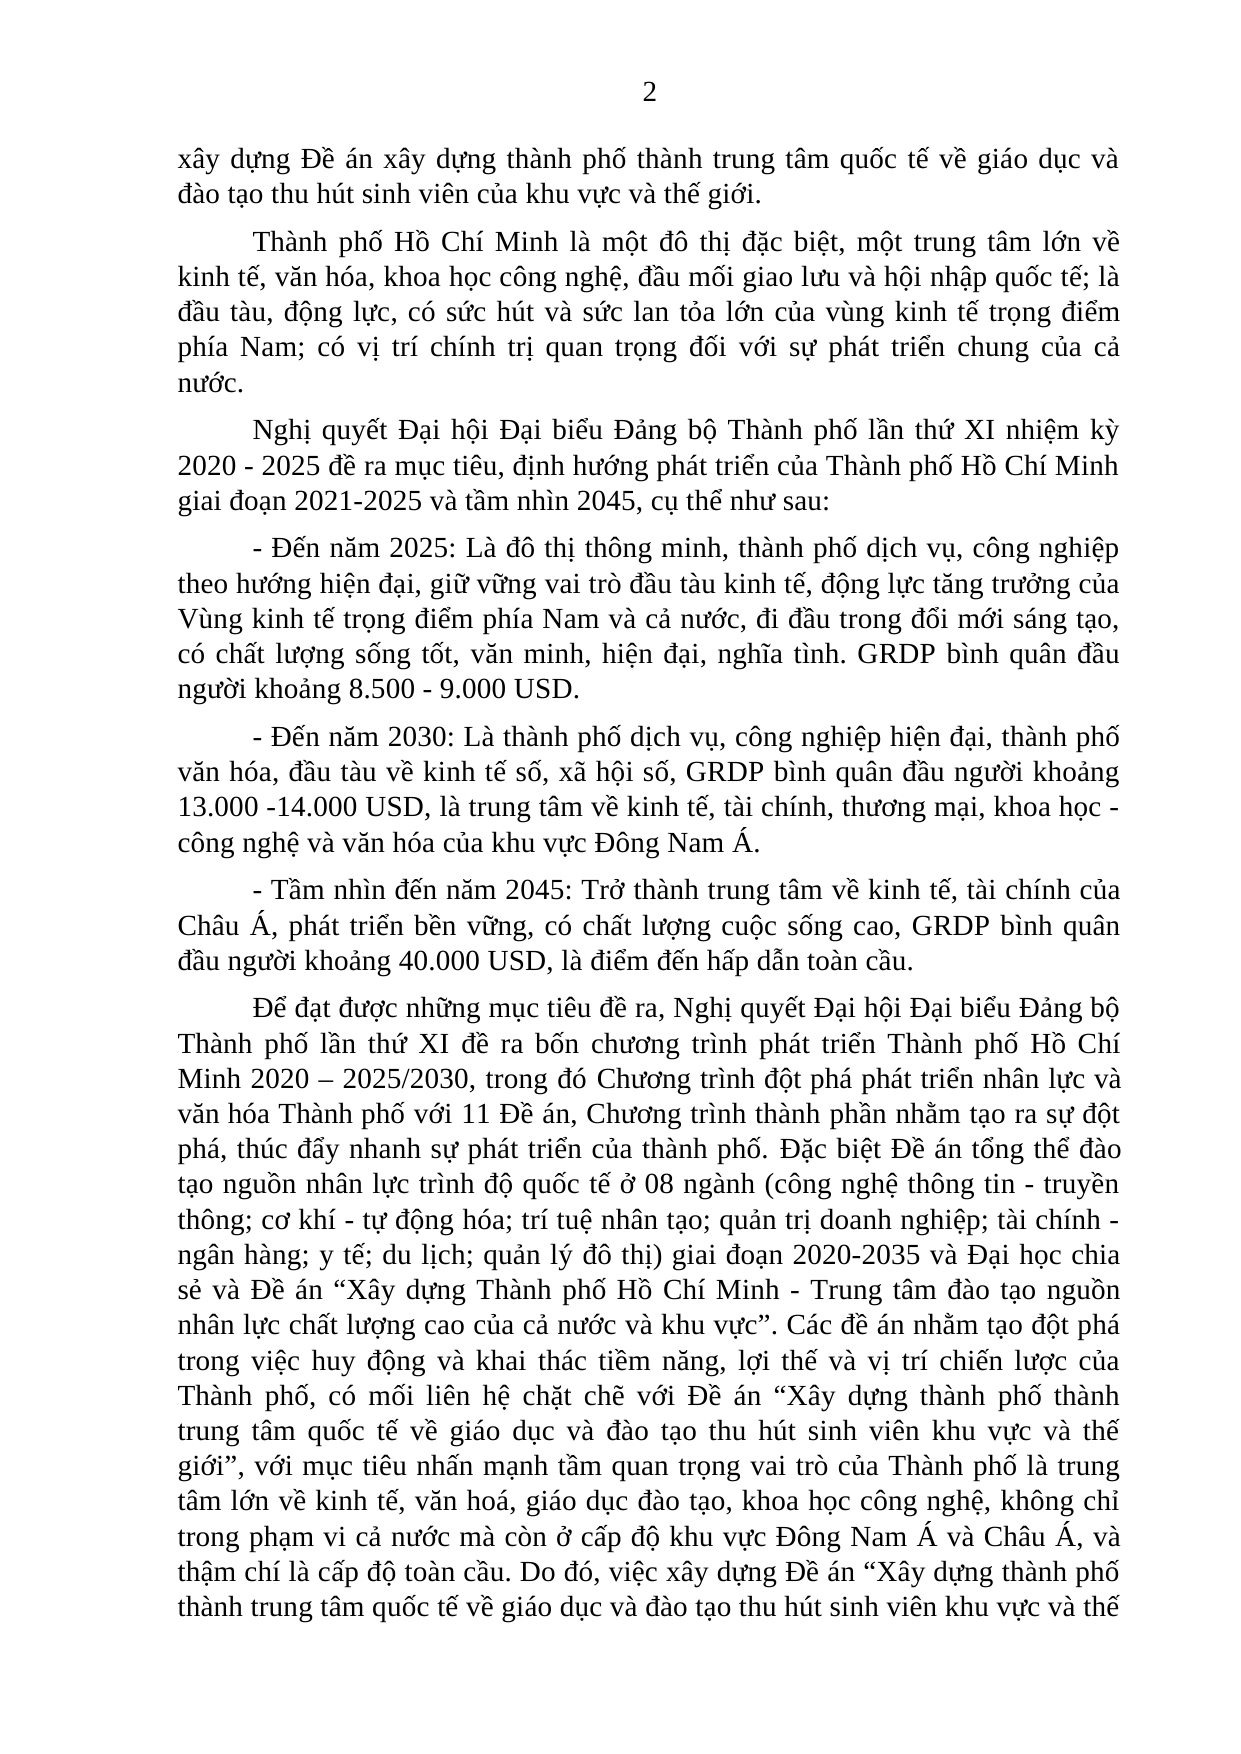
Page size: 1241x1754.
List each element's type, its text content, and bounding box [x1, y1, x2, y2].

text - Đến năm 2030: Là thành phố dịch vụ, công nghiệp hiện đại, thành phố văn hóa, đầu tàu về kinh tế số, xã hội số, GRDP bình quân đầu người khoảng 13.000 -14.000 USD, là trung tâm về kinh tế, tài chính, thương mại, khoa học - công nghệ và văn hóa của khu vực Đông Nam Á. [177, 719, 1122, 754]
text - Đến năm 2030: Là thành phố dịch vụ, công nghiệp hiện đại, thành phố văn hóa, đầu tàu về kinh tế số, xã hội số, GRDP bình quân đầu người khoảng 13.000 -14.000 USD, là trung tâm về kinh tế, tài chính, thương mại, khoa học - công nghệ và văn hóa của khu vực Đông Nam Á. [177, 823, 1122, 858]
text - Đến năm 2025: Là đô thị thông minh, thành phố dịch vụ, công nghiệp theo hướng hiện đại, giữ vững vai trò đầu tàu kinh tế, động lực tăng trưởng của Vùng kinh tế trọng điểm phía Nam và cả nước, đi đầu trong đổi mới sáng tạo, có chất lượng sống tốt, văn minh, hiện đại, nghĩa tình. GRDP bình quân đầu người khoảng 8.500 - 9.000 USD. [177, 531, 1122, 566]
text - Tầm nhìn đến năm 2045: Trở thành trung tâm về kinh tế, tài chính của Châu Á, phát triển bền vững, có chất lượng cuộc sống cao, GRDP bình quân đầu người khoảng 40.000 USD, là điểm đến hấp dẫn toàn cầu. [177, 872, 1122, 908]
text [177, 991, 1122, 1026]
text Nghị quyết Đại hội Đại biểu Đảng bộ Thành phố lần thứ XI nhiệm kỳ 2020 - 2025 đề ra mục tiêu, định hướng phát triển của Thành phố Hồ Chí Minh giai đoạn 2021-2025 và tầm nhìn 2045, cụ thể như sau: [177, 412, 1122, 448]
text - Tầm nhìn đến năm 2045: Trở thành trung tâm về kinh tế, tài chính của Châu Á, phát triển bền vững, có chất lượng cuộc sống cao, GRDP bình quân đầu người khoảng 40.000 USD, là điểm đến hấp dẫn toàn cầu. [177, 941, 1122, 976]
text Nghị quyết Đại hội Đại biểu Đảng bộ Thành phố lần thứ XI nhiệm kỳ 2020 - 2025 đề ra mục tiêu, định hướng phát triển của Thành phố Hồ Chí Minh giai đoạn 2021-2025 và tầm nhìn 2045, cụ thể như sau: [177, 481, 1122, 516]
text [177, 174, 1122, 210]
text Thành phố Hồ Chí Minh là một đô thị đặc biệt, một trung tâm lớn về kinh tế, văn hóa, khoa học công nghệ, đầu mối giao lưu và hội nhập quốc tế; là đầu tàu, động lực, có sức hút và sức lan tỏa lớn của vùng kinh tế trọng điểm phía Nam; có vị trí chính trị quan trọng đối với sự phát triển chung của cả nước. [177, 224, 1122, 259]
text Thành phố Hồ Chí Minh là một đô thị đặc biệt, một trung tâm lớn về kinh tế, văn hóa, khoa học công nghệ, đầu mối giao lưu và hội nhập quốc tế; là đầu tàu, động lực, có sức hút và sức lan tỏa lớn của vùng kinh tế trọng điểm phía Nam; có vị trí chính trị quan trọng đối với sự phát triển chung của cả nước. [177, 363, 1122, 398]
text - Đến năm 2025: Là đô thị thông minh, thành phố dịch vụ, công nghiệp theo hướng hiện đại, giữ vững vai trò đầu tàu kinh tế, động lực tăng trưởng của Vùng kinh tế trọng điểm phía Nam và cả nước, đi đầu trong đổi mới sáng tạo, có chất lượng sống tốt, văn minh, hiện đại, nghĩa tình. GRDP bình quân đầu người khoảng 8.500 - 9.000 USD. [177, 670, 1122, 705]
